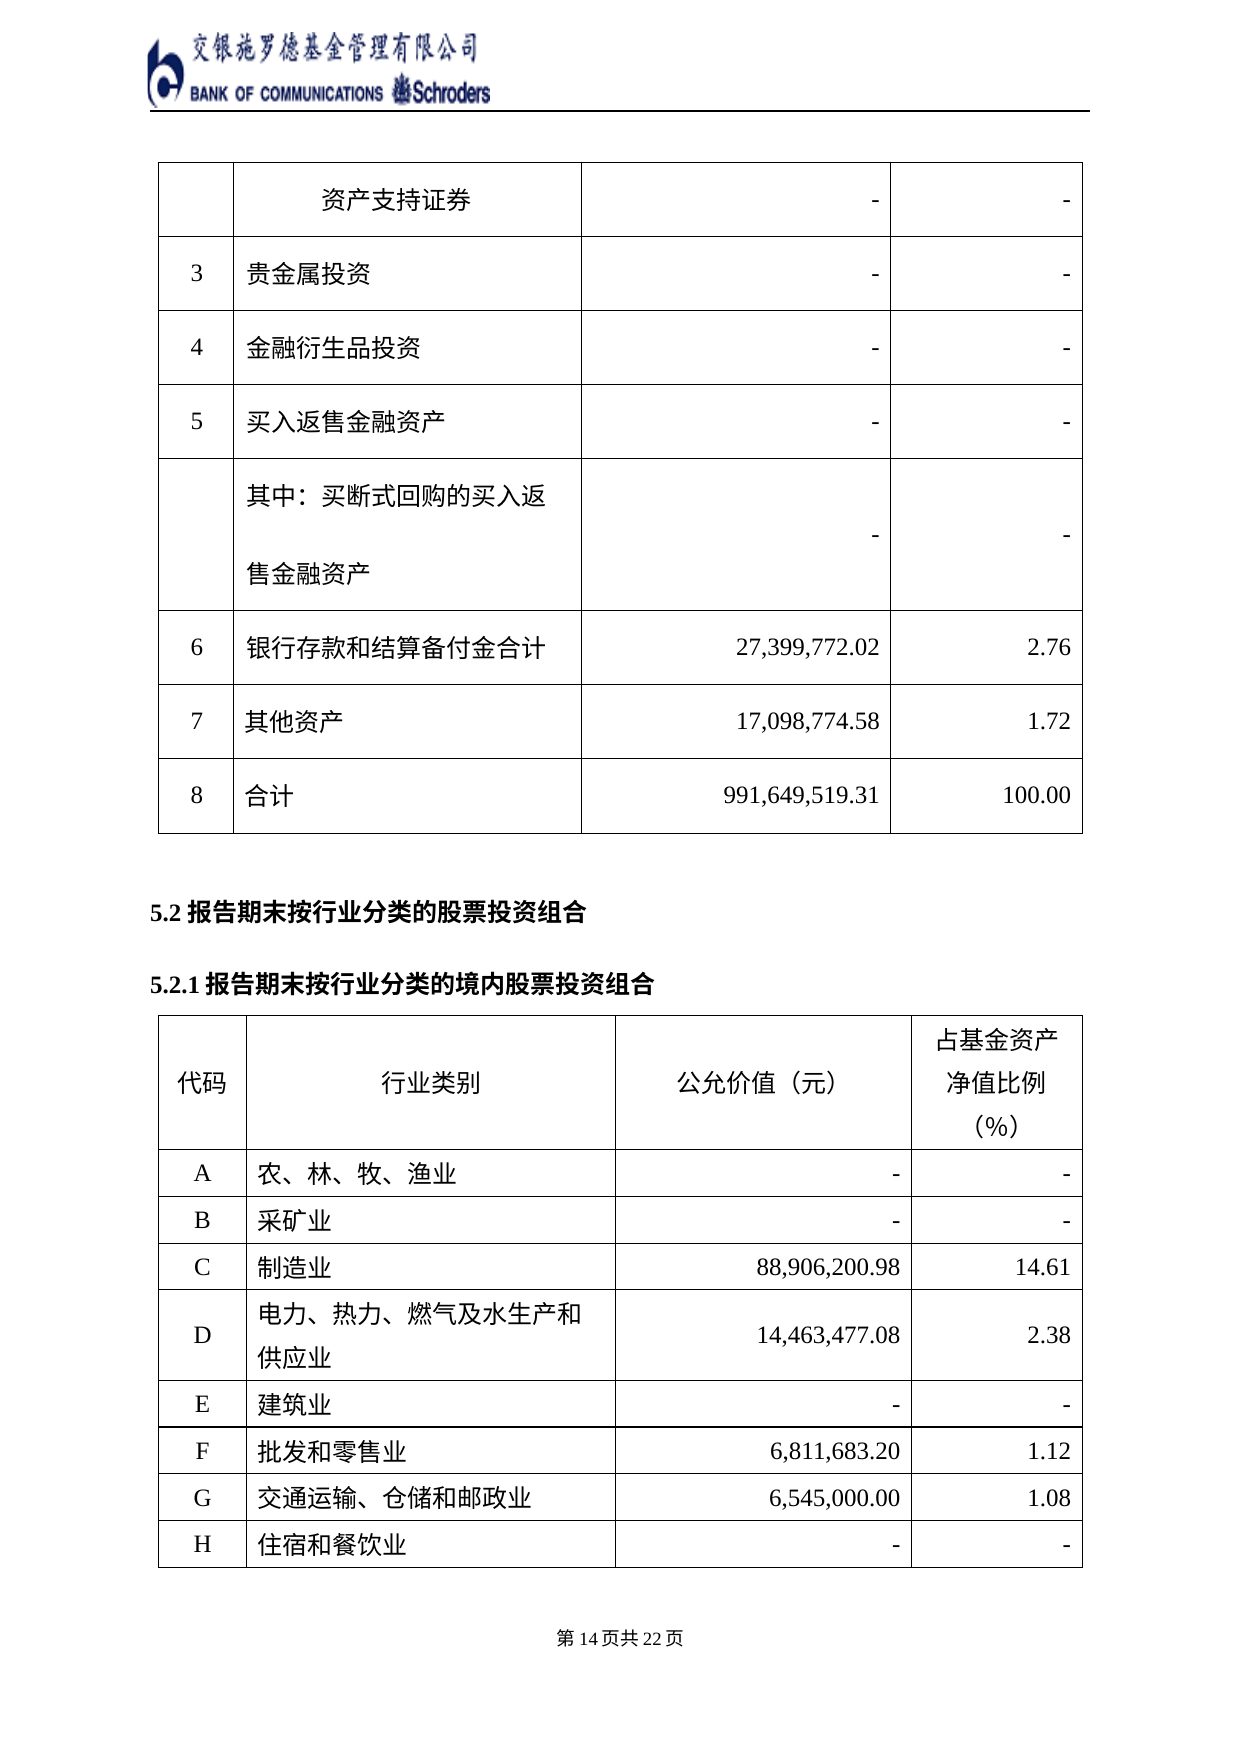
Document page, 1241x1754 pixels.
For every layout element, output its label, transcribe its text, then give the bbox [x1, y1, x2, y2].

table_cell 14,463,477.08 [616, 1290, 911, 1379]
table_cell 100.00 [891, 759, 1082, 832]
table_header 公允价值（元） [616, 1016, 911, 1149]
table_cell 买入返售金融资产 [234, 385, 581, 458]
table_cell 农、林、牧、渔业 [247, 1150, 615, 1196]
table_cell - [912, 1150, 1082, 1196]
table_cell E [159, 1381, 246, 1426]
table_cell C [159, 1244, 246, 1289]
table_cell 2.38 [912, 1290, 1082, 1379]
table_cell 采矿业 [247, 1197, 615, 1242]
table_cell 1.72 [891, 685, 1082, 758]
table_cell 合计 [234, 759, 581, 832]
picture [147, 32, 490, 108]
table_cell 17,098,774.58 [582, 685, 890, 758]
table_cell H [159, 1521, 246, 1567]
table_cell - [582, 311, 890, 384]
table_cell G [159, 1474, 246, 1520]
table_cell B [159, 1197, 246, 1242]
table_cell 991,649,519.31 [582, 759, 890, 832]
table_cell 2.76 [891, 611, 1082, 684]
table_cell - [912, 1521, 1082, 1567]
table_cell 金融衍生品投资 [234, 311, 581, 384]
table_cell 6 [159, 611, 233, 684]
table_cell 电力、热力、燃气及水生产和供应业 [247, 1290, 615, 1379]
table_cell 住宿和餐饮业 [247, 1521, 615, 1567]
table_cell F [159, 1428, 246, 1473]
table_cell - [582, 385, 890, 458]
table_cell - [891, 237, 1082, 310]
table_cell - [891, 311, 1082, 384]
table_cell - [616, 1197, 911, 1242]
table_cell 批发和零售业 [247, 1428, 615, 1473]
table_cell - [616, 1381, 911, 1426]
table_cell - [891, 459, 1082, 610]
table_header 代码 [159, 1016, 246, 1149]
table_cell 其中：买断式回购的买入返售金融资产 [234, 459, 581, 610]
table_cell 建筑业 [247, 1381, 615, 1426]
table_cell - [582, 459, 890, 610]
table_cell - [912, 1197, 1082, 1242]
table_cell 27,399,772.02 [582, 611, 890, 684]
table_cell 6,545,000.00 [616, 1474, 911, 1520]
text 5.2 报告期末按行业分类的股票投资组合 [150, 878, 1090, 943]
table_cell - [891, 163, 1082, 236]
text 5.2.1报告期末按行业分类的境内股票投资组合 [150, 950, 1090, 1015]
table_header 占基金资产净值比例（％） [912, 1016, 1082, 1149]
table_cell 6,811,683.20 [616, 1428, 911, 1473]
table_cell - [912, 1381, 1082, 1426]
table_cell - [616, 1521, 911, 1567]
table_cell 1.08 [912, 1474, 1082, 1520]
table_cell D [159, 1290, 246, 1379]
table_cell 其他资产 [234, 685, 581, 758]
table_header 行业类别 [247, 1016, 615, 1149]
table_cell 14.61 [912, 1244, 1082, 1289]
table_cell 3 [159, 237, 233, 310]
table_cell 资产支持证券 [234, 163, 581, 236]
table_cell 8 [159, 759, 233, 832]
table_cell 交通运输、仓储和邮政业 [247, 1474, 615, 1520]
table_cell 88,906,200.98 [616, 1244, 911, 1289]
table_cell 制造业 [247, 1244, 615, 1289]
table_cell 4 [159, 311, 233, 384]
table_cell 贵金属投资 [234, 237, 581, 310]
table_cell [159, 459, 233, 610]
table_cell - [891, 385, 1082, 458]
table_cell 1.12 [912, 1428, 1082, 1473]
table_cell - [582, 237, 890, 310]
table_cell - [582, 163, 890, 236]
table_cell 银行存款和结算备付金合计 [234, 611, 581, 684]
table_cell - [616, 1150, 911, 1196]
table_cell 7 [159, 685, 233, 758]
table_cell A [159, 1150, 246, 1196]
table_cell 5 [159, 385, 233, 458]
table_cell [159, 163, 233, 236]
